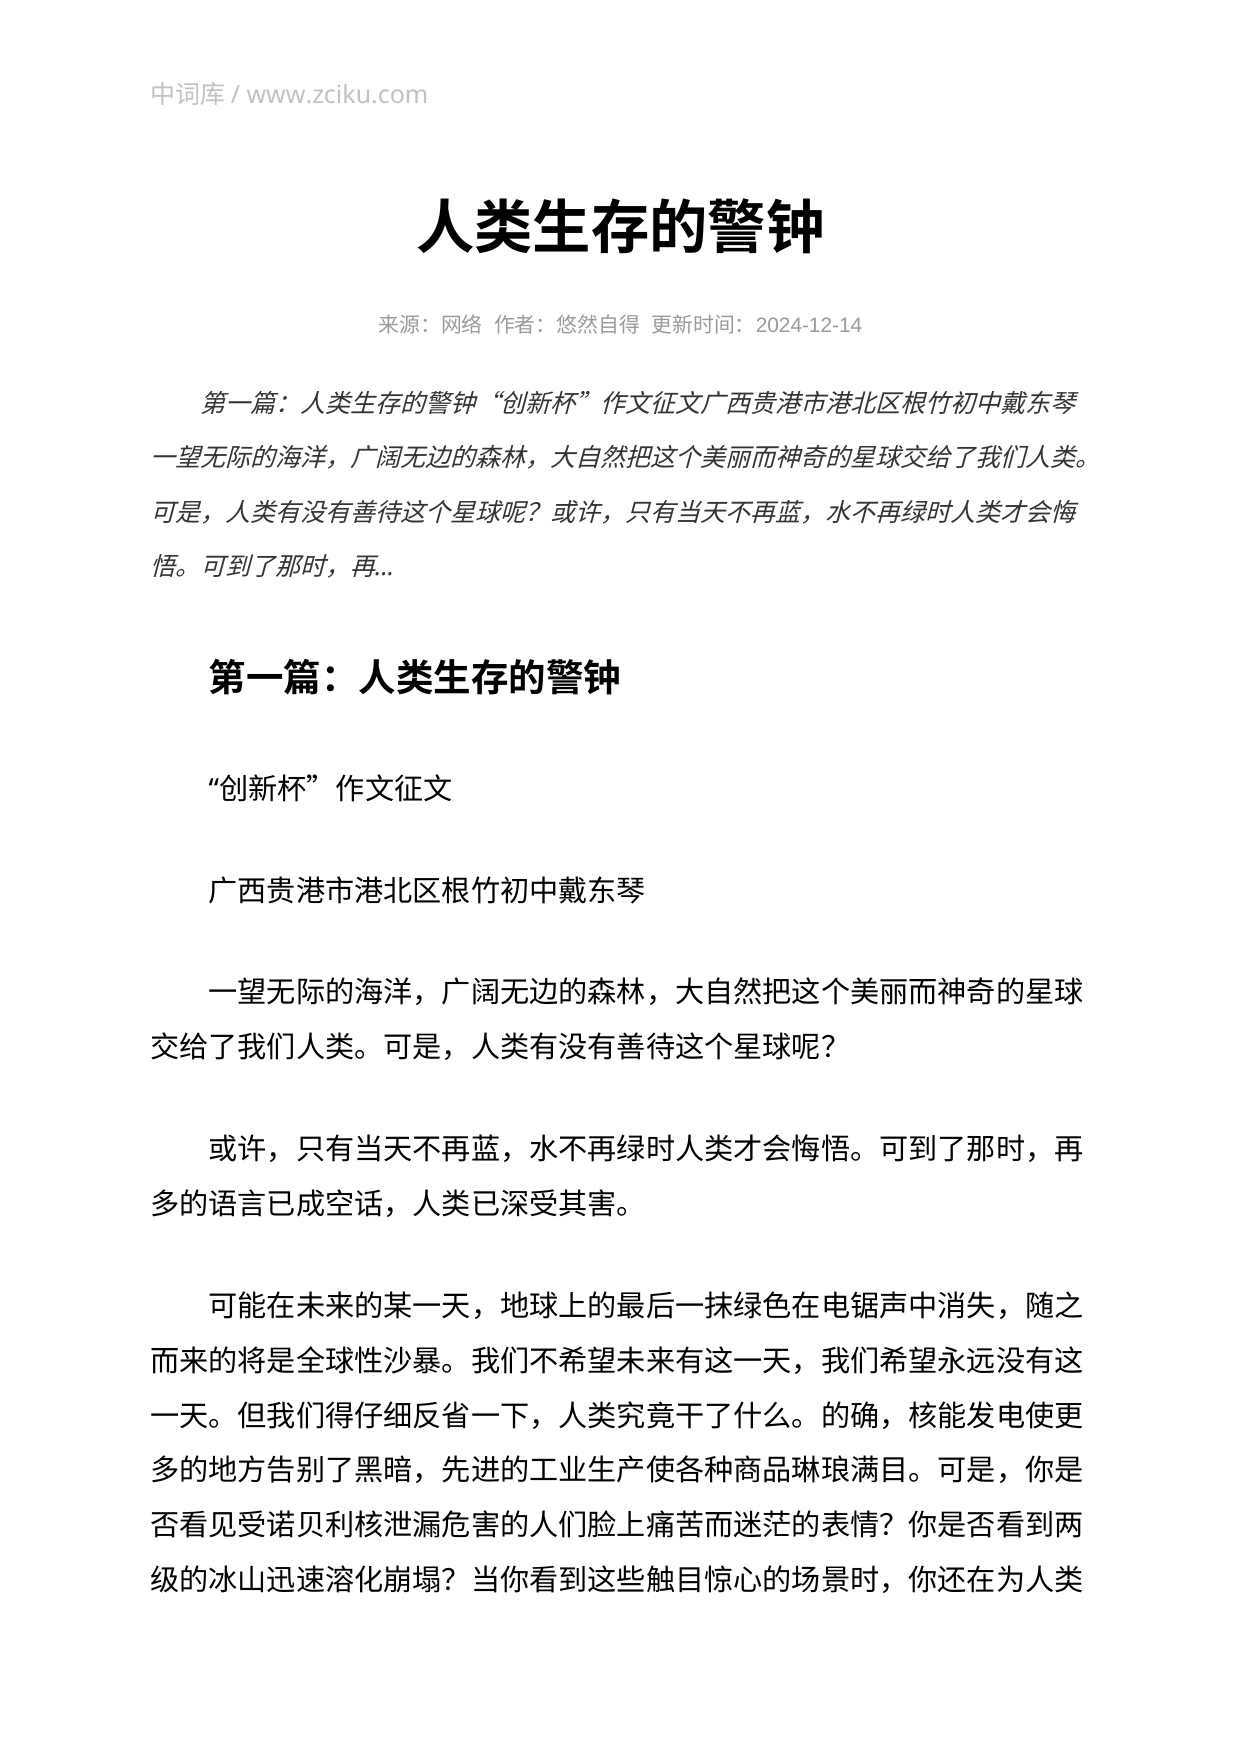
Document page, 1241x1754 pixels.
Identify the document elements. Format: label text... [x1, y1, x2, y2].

text 一望无际的海洋，广阔无边的森林，大自然把这个美丽而神奇的星球交给了我们人类。可是，人类有没有善待这个星球呢？ [150, 969, 1090, 1066]
text 第一篇：人类生存的警钟“创新杯”作文征文广西贵港市港北区根竹初中戴东琴一望无际的海洋，广阔无边的森林，大自然把这个美丽而神奇的星球交给了我们人类。可是，人类有没有善待这个星球呢？或许，只有当天不再蓝，水不再绿时人类才会悔悟。可到了那时，再... [150, 383, 1090, 583]
text 第一篇：人类生存的警钟 [150, 648, 1090, 702]
text 来源：网络 作者：悠然自得 更新时间：2024-12-14 [150, 313, 1090, 337]
text “创新杯”作文征文 [150, 765, 1090, 808]
subtitle 人类生存的警钟 [150, 181, 1090, 266]
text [150, 1282, 1090, 1599]
text 广西贵港市港北区根竹初中戴东琴 [150, 867, 1090, 909]
text 或许，只有当天不再蓝，水不再绿时人类才会悔悟。可到了那时，再多的语言已成空话，人类已深受其害。 [150, 1126, 1090, 1223]
